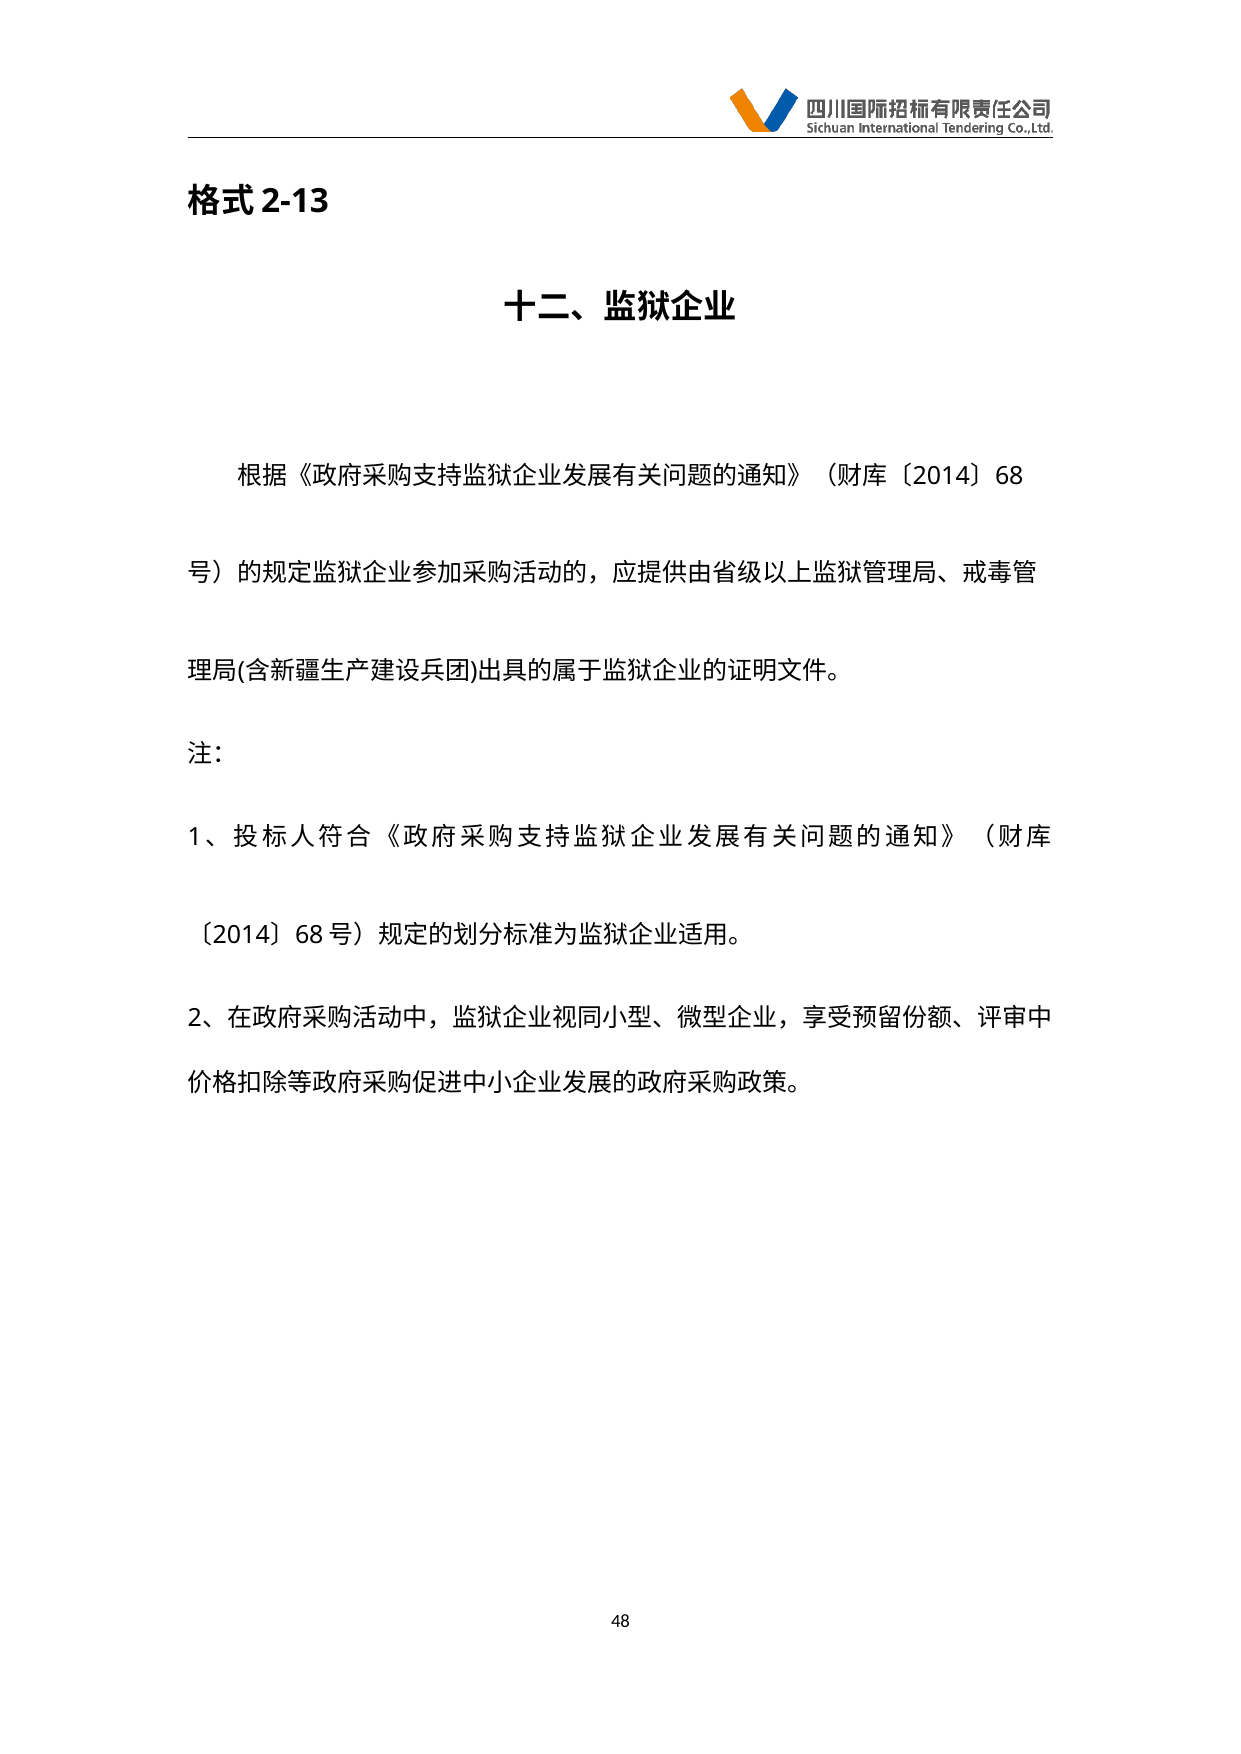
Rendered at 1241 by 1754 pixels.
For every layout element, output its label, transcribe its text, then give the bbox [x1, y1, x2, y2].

text 注： [187, 719, 1053, 784]
text 根据《政府采购支持监狱企业发展有关问题的通知》（财库〔2014〕68号）的规定监狱企业参加采购活动的，应提供由省级以上监狱管理局、戒毒管理局(含新疆生产建设兵团)出具的属于监狱企业的证明文件。 [187, 441, 1053, 701]
text 十二、监狱企业 [187, 271, 1053, 336]
picture [729, 88, 1053, 135]
text 2、在政府采购活动中，监狱企业视同小型、微型企业，享受预留份额、评审中价格扣除等政府采购促进中小企业发展的政府采购政策。 [187, 983, 1053, 1113]
text 格式2-13 [187, 165, 1053, 230]
text 1、投标人符合《政府采购支持监狱企业发展有关问题的通知》（财库〔2014〕68号）规定的划分标准为监狱企业适用。 [187, 802, 1053, 965]
